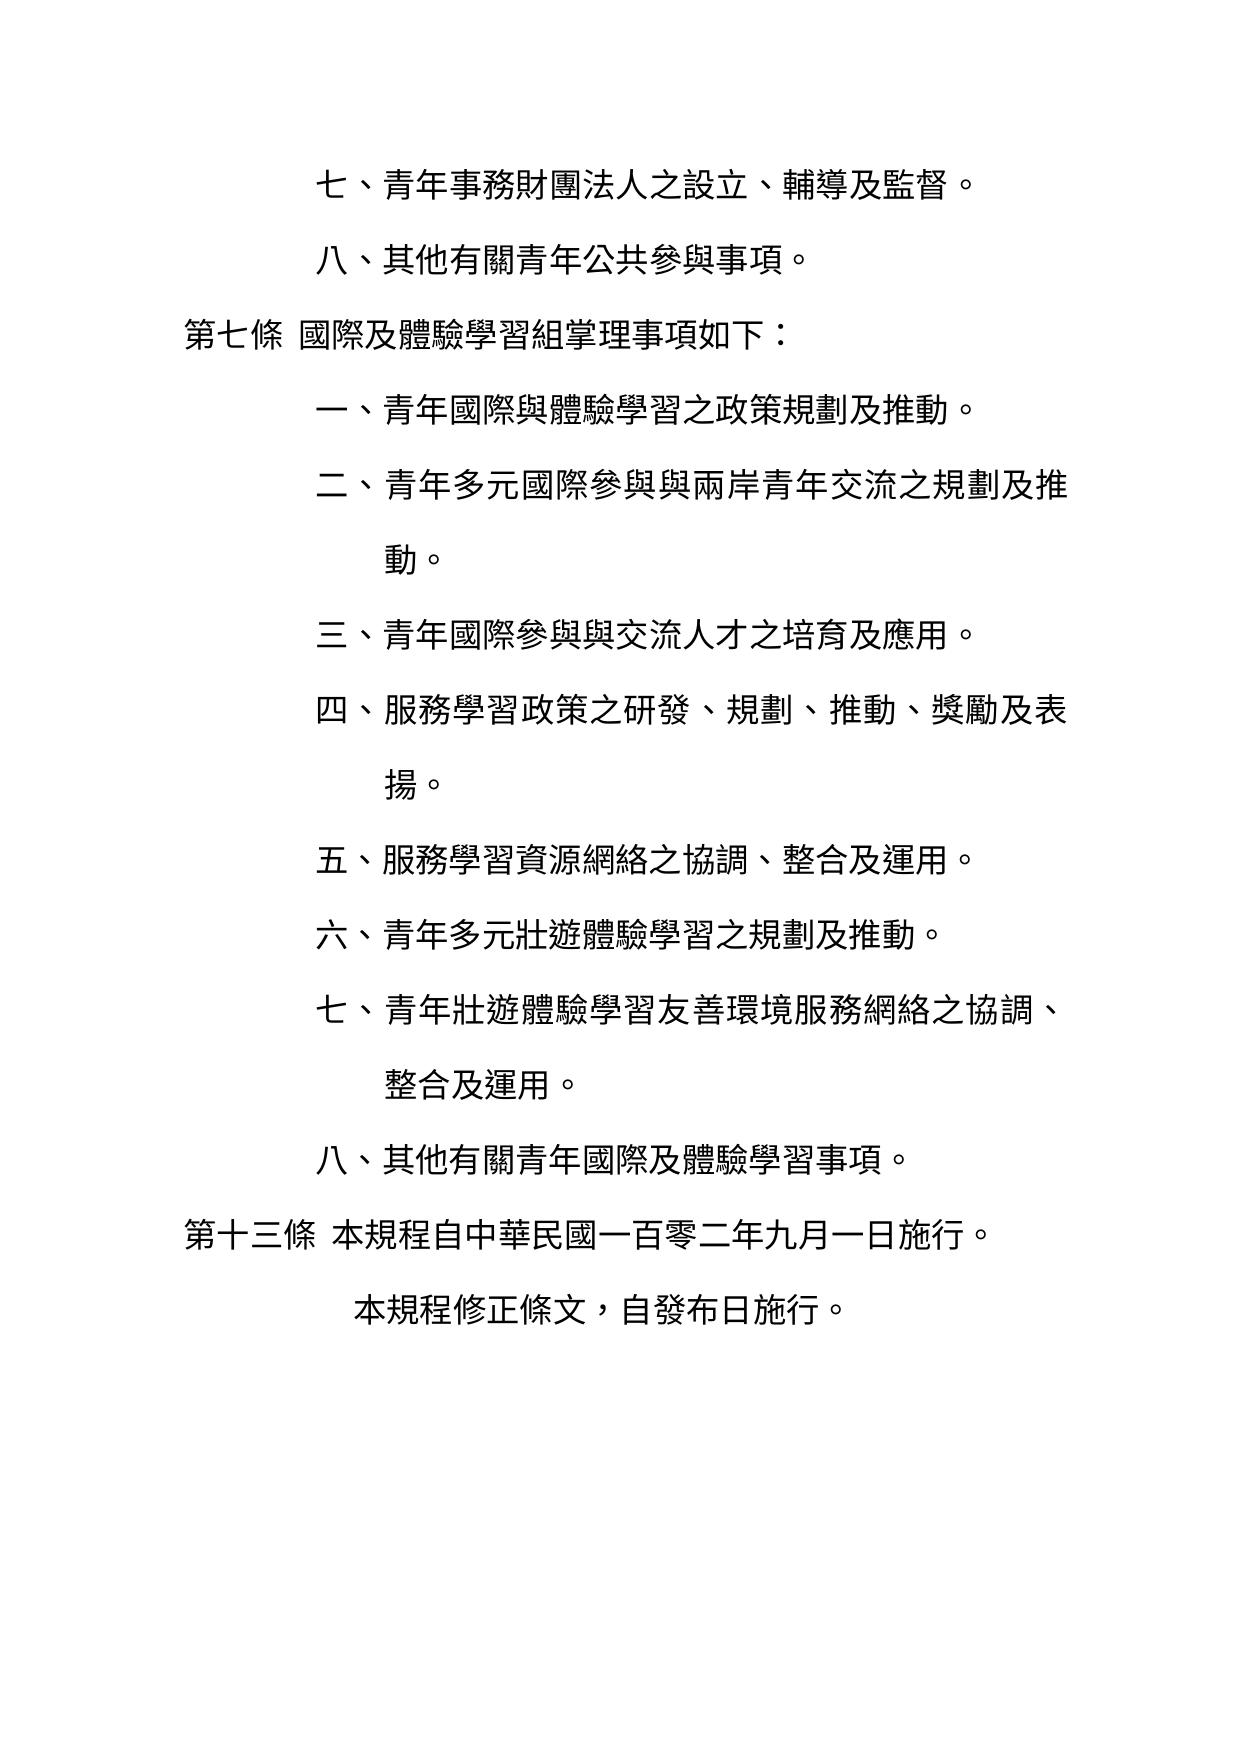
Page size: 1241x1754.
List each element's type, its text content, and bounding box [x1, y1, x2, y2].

text 五、服務學習資源網絡之協調、整合及運用。 [315, 821, 1069, 896]
text 第七條 國際及體驗學習組掌理事項如下： [183, 296, 1069, 371]
text 三、青年國際參與與交流人才之培育及應用。 [316, 596, 1069, 671]
text 本規程修正條文，自發布日施行。 [353, 1271, 1069, 1346]
text 第十三條 本規程自施行。 [183, 1196, 1069, 1271]
text 八、其他有關青年公共參與事項。 [316, 221, 1069, 296]
text 二、青年多元國際參與與兩岸青年交流之規劃及推動。 [315, 446, 1069, 596]
text 一、青年國際與體驗學習之政策規劃及推動。 [316, 371, 1069, 446]
text 四、服務學習政策之研發、規劃、推動、獎勵及表揚。 [315, 671, 1069, 821]
text 七、青年事務財團法人之設立、輔導及監督。 [316, 146, 1069, 221]
text 七、青年壯遊體驗學習友善環境服務網絡之協調、整合及運用。 [315, 971, 1069, 1121]
text 六、青年多元壯遊體驗學習之規劃及推動。 [315, 896, 1069, 971]
text 八、其他有關青年國際及體驗學習事項。 [315, 1121, 1069, 1196]
